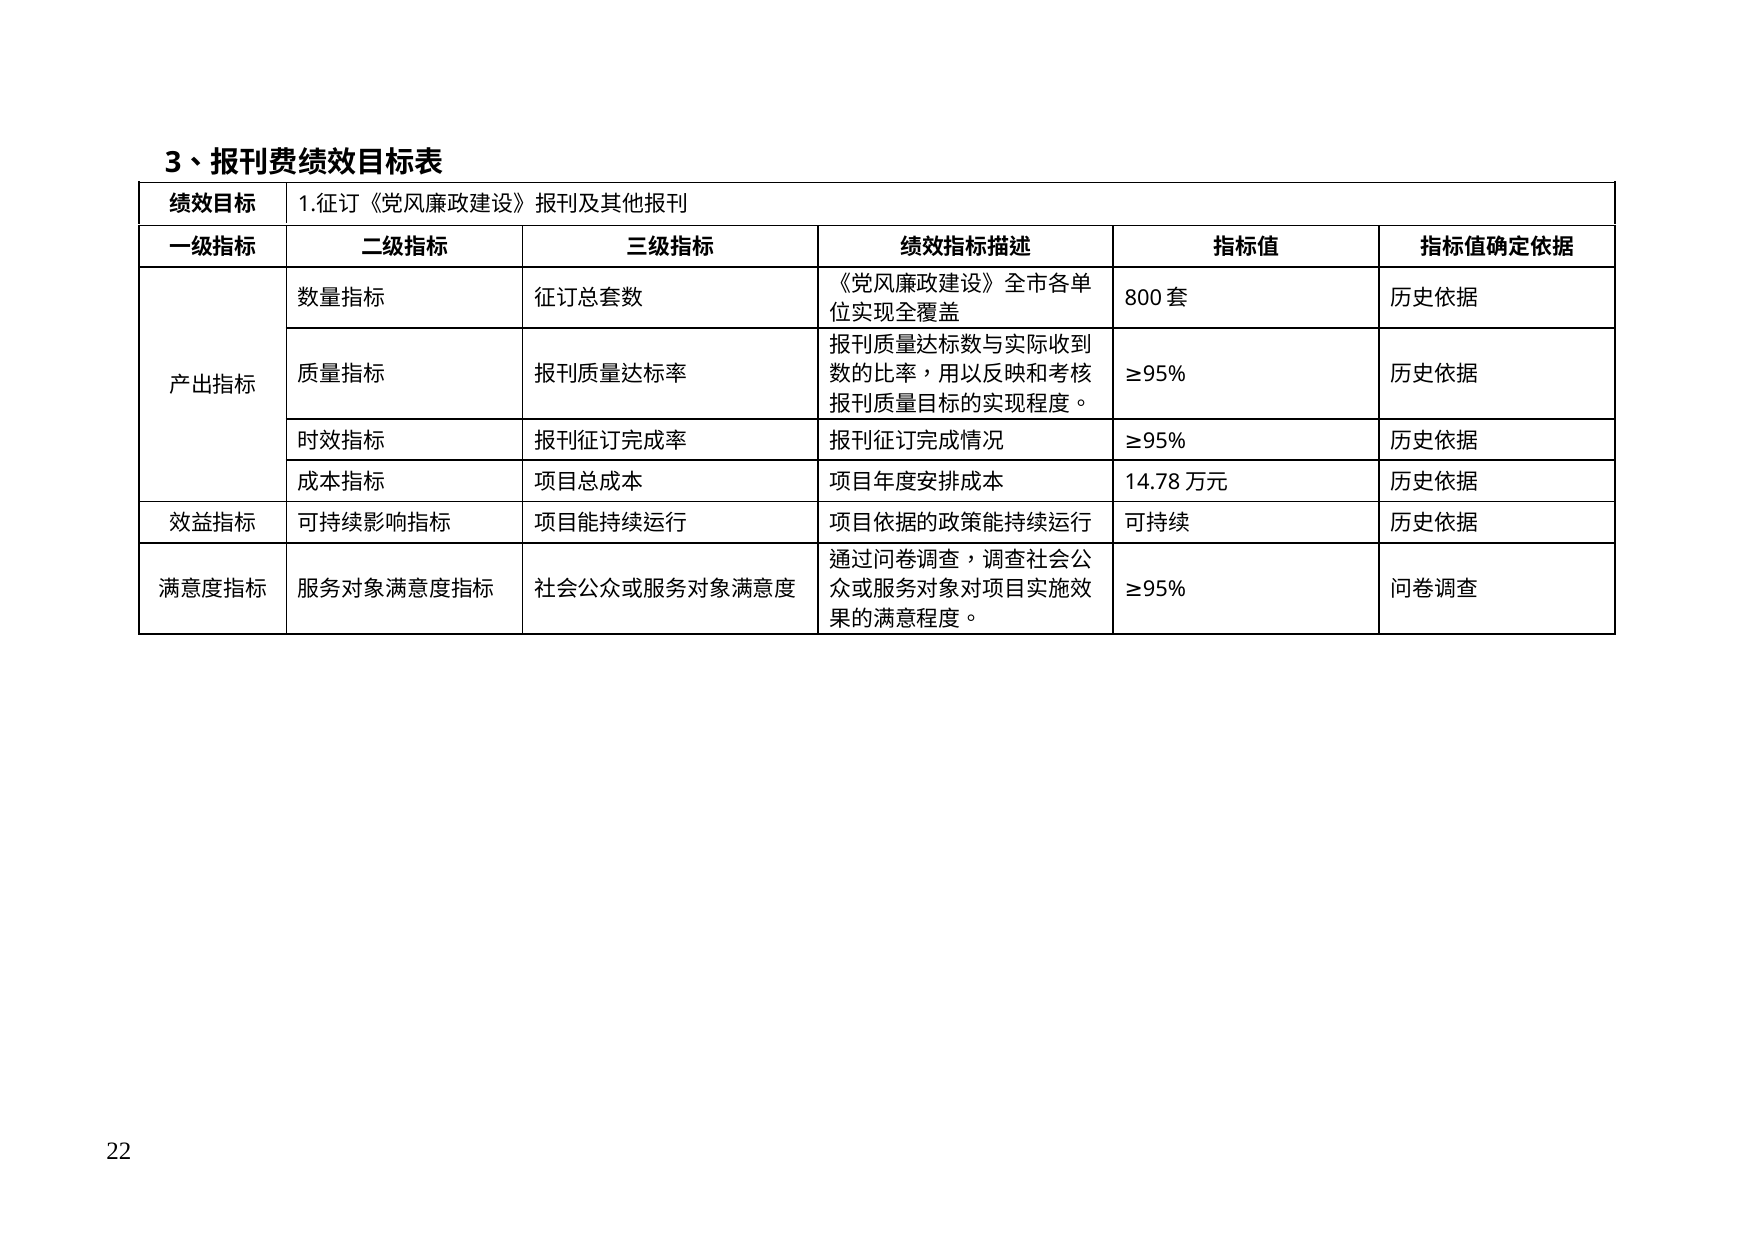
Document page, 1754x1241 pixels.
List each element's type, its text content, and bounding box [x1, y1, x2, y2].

table_cell 成本指标 [287, 461, 522, 501]
table_cell ≥95% [1114, 544, 1378, 633]
table_cell 通过问卷调查，调查社会公众或服务对象对项目实施效果的满意程度。 [819, 544, 1112, 633]
table_header 1.征订《党风廉政建设》报刊及其他报刊 [287, 183, 1614, 223]
table_cell 报刊征订完成率 [523, 420, 817, 459]
table_header 一级指标 [140, 226, 286, 266]
table_header 三级指标 [523, 226, 817, 266]
table_cell 历史依据 [1380, 502, 1614, 542]
table_cell 14.78万元 [1114, 461, 1378, 501]
table_cell 项目年度安排成本 [819, 461, 1112, 501]
table_cell 可持续 [1114, 502, 1378, 542]
table_cell 历史依据 [1380, 420, 1614, 459]
table_cell 历史依据 [1380, 461, 1614, 501]
table_cell 社会公众或服务对象满意度 [523, 544, 817, 633]
table_cell 满意度指标 [140, 544, 286, 633]
table_cell ≥95% [1114, 329, 1378, 418]
table_cell 报刊质量达标率 [523, 329, 817, 418]
table_cell 可持续影响指标 [287, 502, 522, 542]
table_cell 产出指标 [140, 268, 286, 501]
table_cell 时效指标 [287, 420, 522, 459]
table_header 绩效目标 [140, 183, 286, 223]
table_cell 征订总套数 [523, 268, 817, 327]
table_cell 800套 [1114, 268, 1378, 327]
table_cell 问卷调查 [1380, 544, 1614, 633]
table_cell 项目总成本 [523, 461, 817, 501]
table_cell 《党风廉政建设》全市各单位实现全覆盖 [819, 268, 1112, 327]
table_cell 数量指标 [287, 268, 522, 327]
table_cell 历史依据 [1380, 268, 1614, 327]
table_cell 历史依据 [1380, 329, 1614, 418]
table_cell 项目能持续运行 [523, 502, 817, 542]
table_cell 质量指标 [287, 329, 522, 418]
table_header 指标值 [1114, 226, 1378, 266]
table_cell ≥95% [1114, 420, 1378, 459]
table_header 指标值确定依据 [1380, 226, 1614, 266]
text 3、报刊费绩效目标表 [106, 142, 1648, 181]
table_cell 报刊质量达标数与实际收到数的比率，用以反映和考核报刊质量目标的实现程度。 [819, 329, 1112, 418]
table_cell 项目依据的政策能持续运行 [819, 502, 1112, 542]
table_header 绩效指标描述 [819, 226, 1112, 266]
table_cell 效益指标 [140, 502, 286, 542]
table_header 二级指标 [287, 226, 522, 266]
table_cell 报刊征订完成情况 [819, 420, 1112, 459]
table_cell 服务对象满意度指标 [287, 544, 522, 633]
